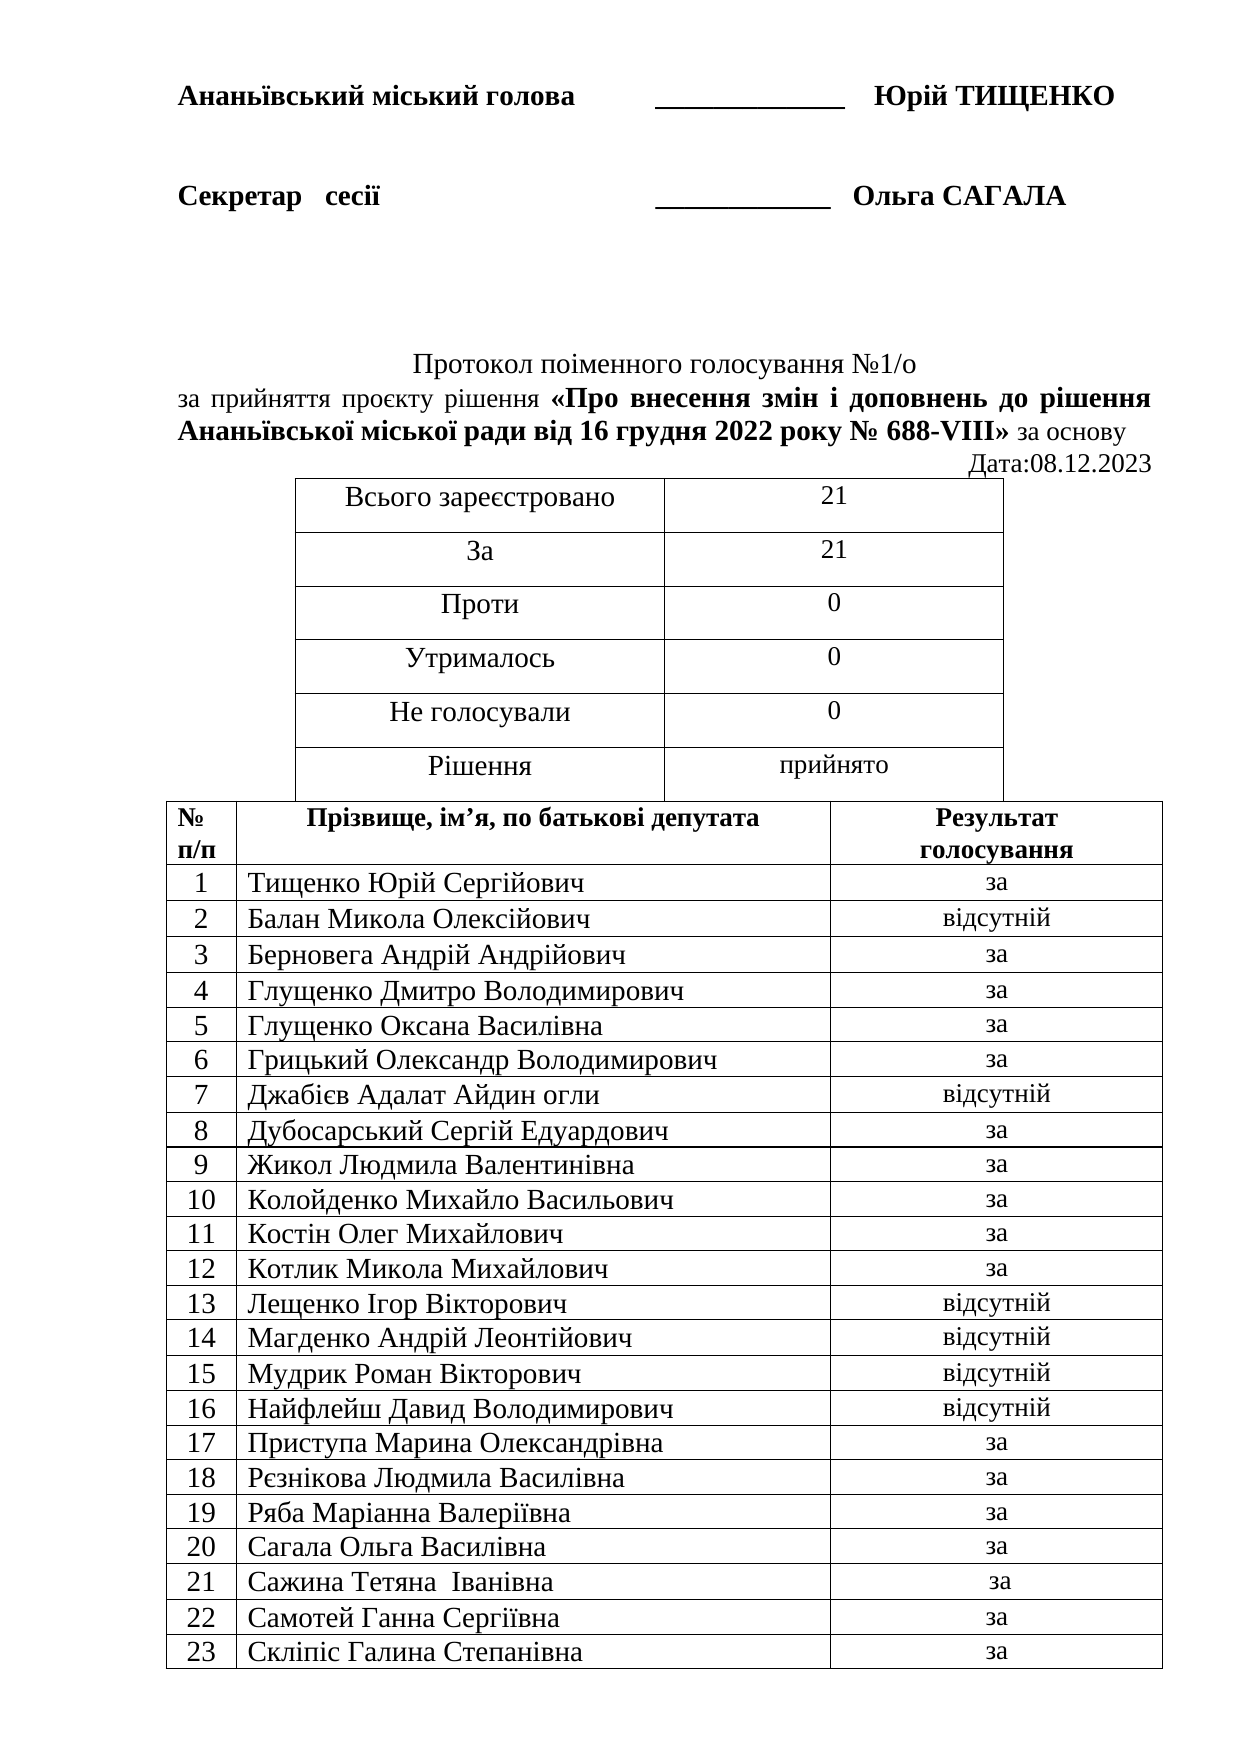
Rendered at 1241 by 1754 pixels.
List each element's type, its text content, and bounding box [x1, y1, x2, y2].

table_cell Не голосували [296, 694, 664, 747]
table_cell Глущенко Оксана Василівна [237, 1008, 830, 1041]
table_cell Костін Олег Михайлович [237, 1217, 830, 1250]
table_cell 9 [167, 1148, 236, 1181]
table_cell 1 [167, 865, 236, 900]
table_cell Ряба Маріанна Валеріївна [237, 1495, 830, 1528]
table_cell 13 [167, 1286, 236, 1319]
table_cell 16 [167, 1391, 236, 1424]
table_cell Жикол Людмила Валентинівна [237, 1148, 830, 1181]
table_cell за [831, 1635, 1162, 1668]
table_cell відсутній [831, 1286, 1162, 1319]
table_cell відсутній [831, 1391, 1162, 1424]
table_cell 7 [167, 1077, 236, 1112]
table_cell 22 [167, 1600, 236, 1633]
table_cell відсутній [831, 1077, 1162, 1112]
text Секретар сесії ____________ Ольга САГАЛА [177, 178, 1152, 212]
table_cell 15 [167, 1356, 236, 1390]
table_cell 0 [665, 694, 1003, 747]
table_cell Приступа Марина Олександрівна [237, 1426, 830, 1459]
table_cell відсутній [831, 1320, 1162, 1355]
table_cell Балан Микола Олексійович [237, 901, 830, 936]
table_cell за [831, 1460, 1162, 1494]
table_cell 0 [665, 587, 1003, 639]
table_cell 11 [167, 1217, 236, 1250]
table_cell відсутній [831, 901, 1162, 936]
table_cell Магденко Андрій Леонтійович [237, 1320, 830, 1355]
table_cell Глущенко Дмитро Володимирович [237, 973, 830, 1007]
table_cell 8 [167, 1113, 236, 1146]
table_cell за [831, 1426, 1162, 1459]
table_cell за [831, 1217, 1162, 1250]
table_cell 21 [665, 533, 1003, 586]
table_cell Проти [296, 587, 664, 639]
table_cell 0 [665, 640, 1003, 693]
table_cell відсутній [831, 1356, 1162, 1390]
table_cell 21 [167, 1564, 236, 1599]
text Ананьївський міський голова _____________ Юрій ТИЩЕНКО [177, 78, 1152, 111]
table_cell Прізвище, ім’я, по батькові депутата [237, 802, 830, 864]
table_cell за [831, 1564, 1162, 1599]
table_cell прийнято [665, 748, 1003, 801]
table_cell 23 [167, 1635, 236, 1668]
table_cell за [831, 973, 1162, 1007]
text Протокол поіменного голосування №1/о [177, 346, 1152, 380]
table_cell Лещенко Ігор Вікторович [237, 1286, 830, 1319]
table_cell 5 [167, 1008, 236, 1041]
table_cell Скліпіс Галина Степанівна [237, 1635, 830, 1668]
table_cell Сагала Ольга Василівна [237, 1529, 830, 1563]
text Дата:08.12.2023 [177, 447, 1152, 478]
table_cell Утрималось [296, 640, 664, 693]
text за прийняття проєкту рішення «Про внесення змін і доповнень до рішення Ананьївської міської ради від 16 грудня 2022 року № 688-VІІІ» за основу [177, 380, 1152, 447]
table_cell Берновега Андрій Андрійович [237, 937, 830, 972]
table_cell 12 [167, 1251, 236, 1285]
table_cell Тищенко Юрій Сергійович [237, 865, 830, 900]
table_cell Грицький Олександр Володимирович [237, 1042, 830, 1076]
table_cell 17 [167, 1426, 236, 1459]
table_cell 4 [167, 973, 236, 1007]
table_header Всього зареєстровано [296, 479, 664, 532]
table_cell Рішення [296, 748, 664, 801]
table_cell за [831, 1042, 1162, 1076]
table_cell за [831, 1182, 1162, 1216]
table_cell 6 [167, 1042, 236, 1076]
table_cell за [831, 865, 1162, 900]
table_cell № п/п [167, 802, 236, 864]
table_cell 2 [167, 901, 236, 936]
table_cell Дубосарський Сергій Едуардович [237, 1113, 830, 1146]
table_cell за [831, 1529, 1162, 1563]
table_cell Джабієв Адалат Айдин огли [237, 1077, 830, 1112]
table_cell Найфлейш Давид Володимирович [237, 1391, 830, 1424]
table_cell Мудрик Роман Вікторович [237, 1356, 830, 1390]
table_cell 20 [167, 1529, 236, 1563]
table_cell за [831, 1495, 1162, 1528]
table_cell за [831, 937, 1162, 972]
table_cell за [831, 1008, 1162, 1041]
table_cell за [831, 1251, 1162, 1285]
table_cell Котлик Микола Михайлович [237, 1251, 830, 1285]
table_cell 10 [167, 1182, 236, 1216]
table_cell 3 [167, 937, 236, 972]
table_cell За [296, 533, 664, 586]
table_cell за [831, 1600, 1162, 1633]
table_header 21 [665, 479, 1003, 532]
table_cell за [831, 1113, 1162, 1146]
table_cell 18 [167, 1460, 236, 1494]
table_cell 14 [167, 1320, 236, 1355]
table_cell за [831, 1148, 1162, 1181]
table_cell Результат голосування [831, 802, 1162, 864]
table_cell Рєзнікова Людмила Василівна [237, 1460, 830, 1494]
table_cell Самотей Ганна Сергіївна [237, 1600, 830, 1633]
table_cell 19 [167, 1495, 236, 1528]
table_cell Сажина Тетяна Іванівна [237, 1564, 830, 1599]
table_cell Колойденко Михайло Васильович [237, 1182, 830, 1216]
